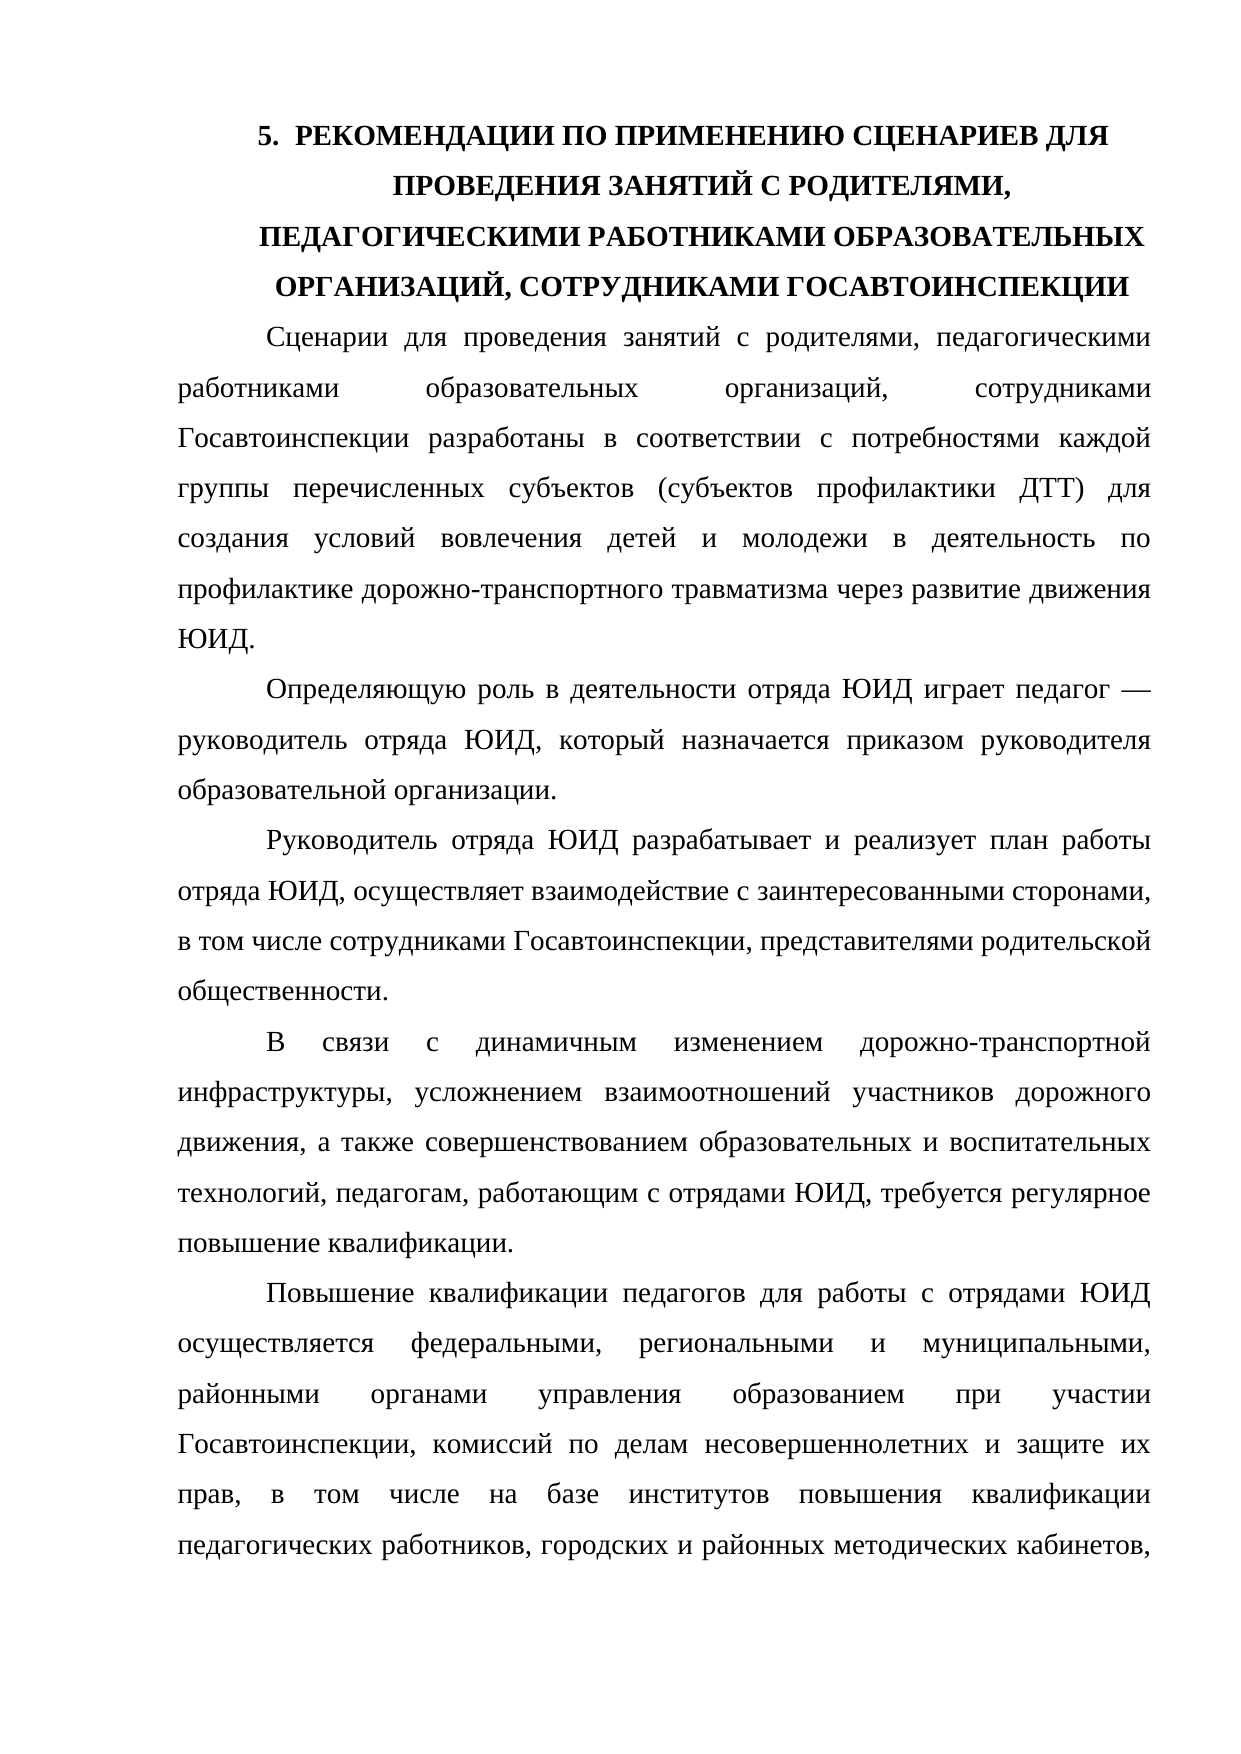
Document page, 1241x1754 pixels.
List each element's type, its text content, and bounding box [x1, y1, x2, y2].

text В связи с динамичным изменением дорожно-транспортной инфраструктуры, усложнением взаимоотношений участников дорожного движения, а также совершенствованием образовательных и воспитательных технологий, педагогам, работающим с отрядами ЮИД, требуется регулярное повышение квалификации. [177, 1024, 1152, 1258]
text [177, 1275, 1152, 1560]
text Сценарии для проведения занятий с родителями, педагогическими работниками образовательных организаций, сотрудниками Госавтоинспекции разработаны в соответствии с потребностями каждой группы перечисленных субъектов (субъектов профилактики ДТТ) для создания условий вовлечения детей и молодежи в деятельность по профилактике дорожно-транспортного травматизма через развитие движения ЮИД. [177, 319, 1152, 655]
list РЕКОМЕНДАЦИИ ПО ПРИМЕНЕНИЮ СЦЕНАРИЕВ ДЛЯ ПРОВЕДЕНИЯ ЗАНЯТИЙ С РОДИТЕЛЯМИ, ПЕДАГОГИЧЕСКИМИ РАБОТНИКАМИ ОБРАЗОВАТЕЛЬНЫХ ОРГАНИЗАЦИЙ, СОТРУДНИКАМИ ГОСАВТОИНСПЕКЦИИ [215, 118, 1152, 303]
text Определяющую роль в деятельности отряда ЮИД играет педагог — руководитель отряда ЮИД, который назначается приказом руководителя образовательной организации. [177, 672, 1152, 806]
text Руководитель отряда ЮИД разрабатывает и реализует план работы отряда ЮИД, осуществляет взаимодействие с заинтересованными сторонами, в том числе сотрудниками Госавтоинспекции, представителями родительской общественности. [177, 822, 1152, 1007]
